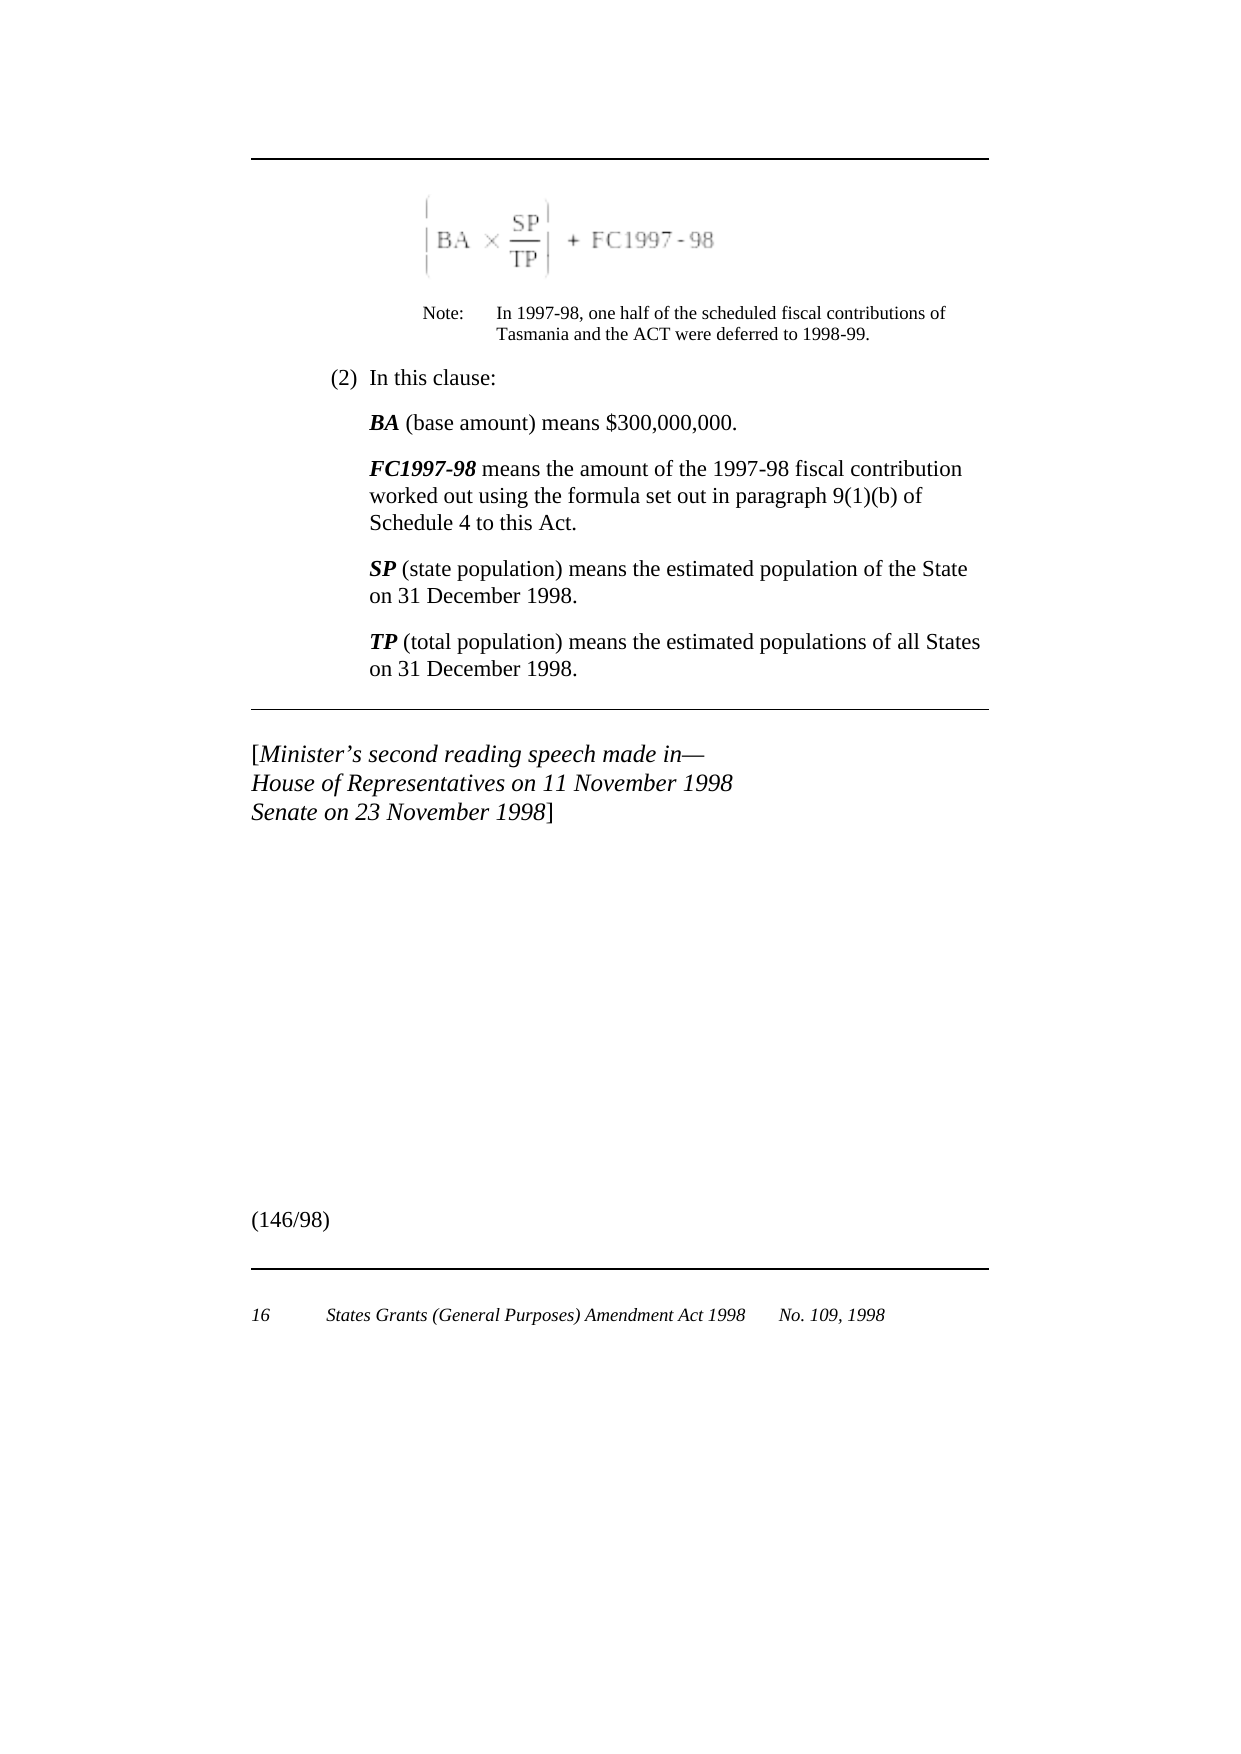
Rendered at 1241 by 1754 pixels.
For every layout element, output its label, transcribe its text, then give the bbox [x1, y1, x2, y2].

text BA (base amount) means $300,000,000. [369, 409, 989, 436]
text (2) In this clause: [251, 363, 989, 390]
text (146/98) [251, 1205, 989, 1232]
text [Minister’s second reading speech made in— [251, 739, 989, 768]
text SP (state population) means the estimated population of the State on 31 December 1998. [369, 554, 989, 609]
text FC1997-98 means the amount of the 1997-98 fiscal contribution worked out using the formula set out in paragraph 9(1)(b) of Schedule 4 to this Act. [369, 454, 989, 536]
text Note: In 1997-98, one half of the scheduled fiscal contributions of Tasmania and the ACT were deferred to 1998-99. [422, 303, 989, 344]
text House of Representatives on 11 November 1998 [251, 768, 989, 797]
text TP (total population) means the estimated populations of all States on 31 December 1998. [369, 627, 989, 682]
text Senate on 23 November 1998] [251, 797, 989, 826]
